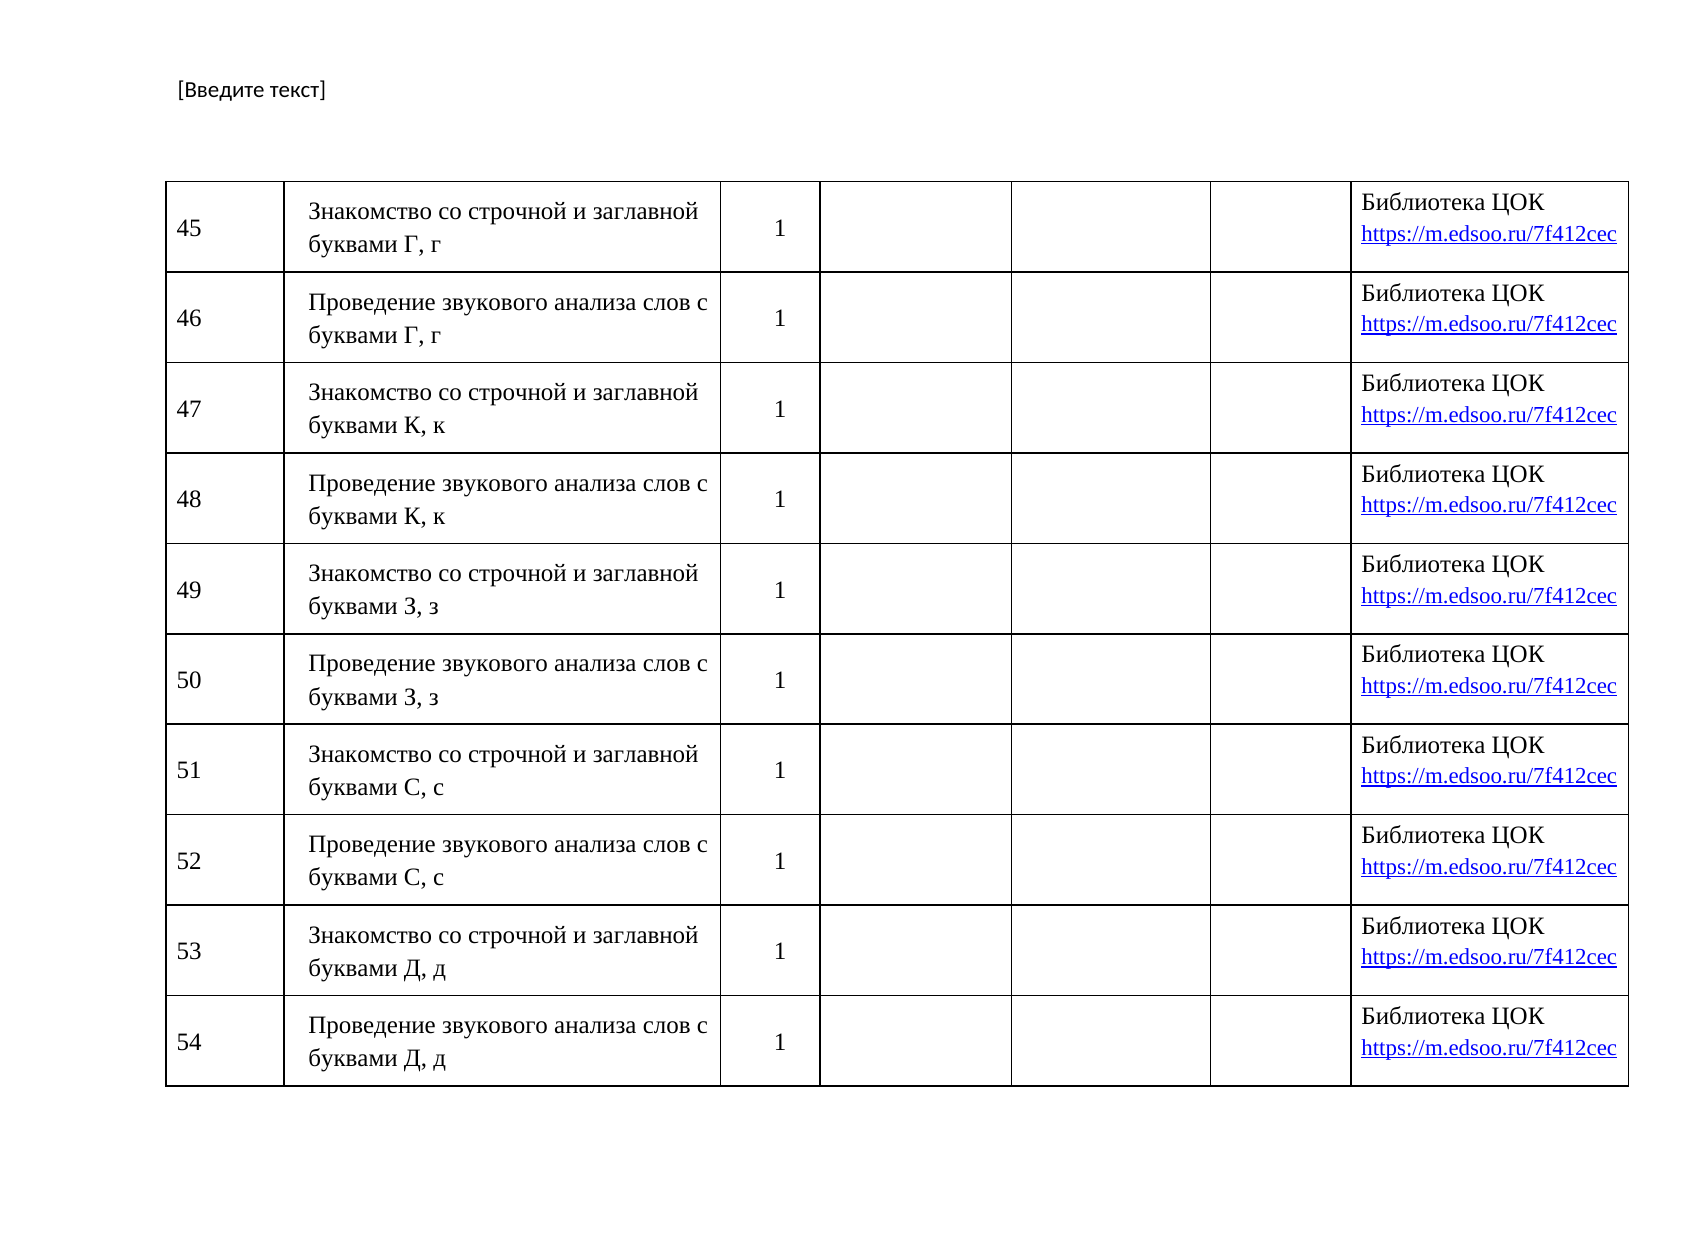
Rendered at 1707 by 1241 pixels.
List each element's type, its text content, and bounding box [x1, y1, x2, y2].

table_cell [1012, 906, 1210, 994]
table_cell [1012, 273, 1210, 362]
table_cell 1 [721, 996, 819, 1085]
table_cell [1211, 635, 1350, 723]
table_cell 1 [721, 815, 819, 904]
table_cell 1 [721, 182, 819, 271]
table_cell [1352, 996, 1628, 1085]
table_cell Библиотека ЦОК https://m.edsoo.ru/7f412cec [1352, 635, 1628, 723]
table_cell [1012, 454, 1210, 542]
table_cell [1211, 906, 1350, 994]
table_cell Библиотека ЦОК https://m.edsoo.ru/7f412cec [1352, 363, 1628, 452]
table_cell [1352, 906, 1628, 994]
table_cell Библиотека ЦОК https://m.edsoo.ru/7f412cec [1352, 815, 1628, 904]
table_cell [821, 454, 1011, 542]
table_cell 45 [167, 182, 283, 271]
table_cell 48 [167, 454, 283, 542]
table_cell [821, 182, 1011, 271]
table_cell 49 [167, 544, 283, 633]
table_cell [1012, 725, 1210, 814]
table_cell 50 [167, 635, 283, 723]
table_cell Проведение звукового анализа слов с буквами З, з [285, 635, 720, 723]
table_cell [821, 363, 1011, 452]
table_cell 1 [721, 635, 819, 723]
table_cell Проведение звукового анализа слов с буквами К, к [285, 454, 720, 542]
table_cell Знакомство со строчной и заглавной буквами Г, г [285, 182, 720, 271]
table_cell Знакомство со строчной и заглавной буквами С, с [285, 725, 720, 814]
table_cell [1211, 363, 1350, 452]
table_cell [821, 815, 1011, 904]
table_cell [821, 725, 1011, 814]
table_cell [1012, 635, 1210, 723]
table_cell 46 [167, 273, 283, 362]
table_cell [1211, 725, 1350, 814]
table_cell [1211, 815, 1350, 904]
table_cell Проведение звукового анализа слов с буквами С, с [285, 815, 720, 904]
table_cell [821, 906, 1011, 994]
table_cell [1012, 815, 1210, 904]
table_cell 47 [167, 363, 283, 452]
table_cell 1 [721, 363, 819, 452]
table_cell [821, 273, 1011, 362]
table_cell [1012, 996, 1210, 1085]
table_cell Проведение звукового анализа слов с буквами Д, д [285, 996, 720, 1085]
table_cell Проведение звукового анализа слов с буквами Г, г [285, 273, 720, 362]
table_cell 1 [721, 273, 819, 362]
table_cell [1211, 544, 1350, 633]
table_cell 54 [167, 996, 283, 1085]
table_cell 1 [721, 725, 819, 814]
table_cell 1 [721, 906, 819, 994]
table_cell [1211, 273, 1350, 362]
table_cell Библиотека ЦОК https://m.edsoo.ru/7f412cec [1352, 725, 1628, 814]
table_cell Знакомство со строчной и заглавной буквами Д, д [285, 906, 720, 994]
table_cell 1 [721, 544, 819, 633]
table_cell 53 [167, 906, 283, 994]
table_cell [1352, 273, 1628, 362]
table_cell [1012, 363, 1210, 452]
table_cell Знакомство со строчной и заглавной буквами К, к [285, 363, 720, 452]
table_cell [1211, 454, 1350, 542]
table_cell [821, 544, 1011, 633]
table_cell 1 [721, 454, 819, 542]
table_cell Библиотека ЦОК https://m.edsoo.ru/7f412cec [1352, 544, 1628, 633]
table_cell [1012, 544, 1210, 633]
table_cell [1211, 182, 1350, 271]
table_cell [1012, 182, 1210, 271]
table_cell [1352, 182, 1628, 271]
table_cell Библиотека ЦОК https://m.edsoo.ru/7f412cec [1352, 454, 1628, 542]
table_cell [821, 635, 1011, 723]
table_cell 51 [167, 725, 283, 814]
table_cell 52 [167, 815, 283, 904]
table_cell [821, 996, 1011, 1085]
table_cell Знакомство со строчной и заглавной буквами З, з [285, 544, 720, 633]
table_cell [1211, 996, 1350, 1085]
